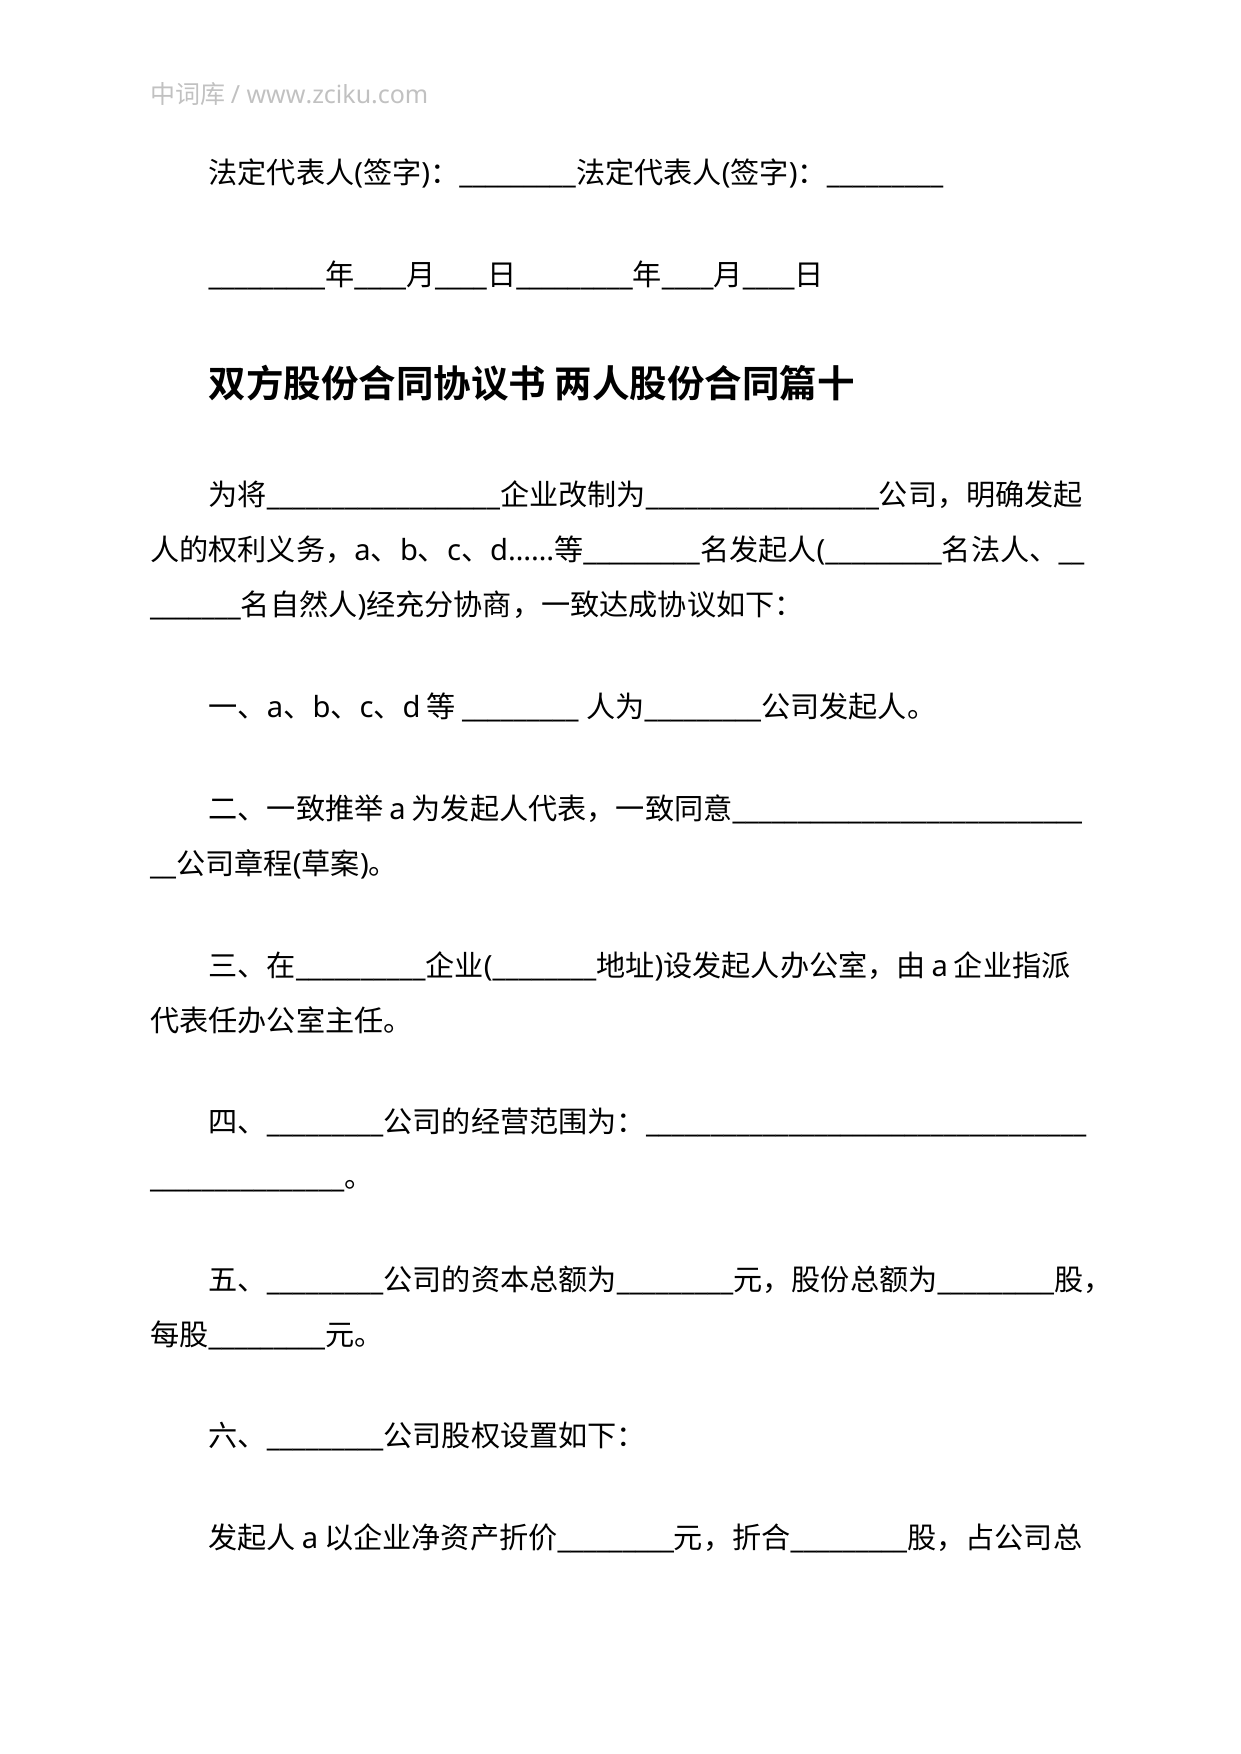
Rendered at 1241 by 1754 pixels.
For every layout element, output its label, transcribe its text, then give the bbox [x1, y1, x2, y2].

text 三、在__________企业(________地址)设发起人办公室，由a企业指派代表任办公室主任。 [150, 942, 1090, 1039]
text 四、_________公司的经营范围为：_________________________________________________。 [150, 1099, 1090, 1196]
text 二、一致推举a为发起人代表，一致同意_____________________________公司章程(草案)。 [150, 785, 1090, 883]
text 法定代表人(签字)：_________法定代表人(签字)：_________ [150, 150, 1090, 192]
text 五、_________公司的资本总额为_________元，股份总额为_________股，每股_________元。 [150, 1256, 1090, 1353]
text 为将__________________企业改制为__________________公司，明确发起人的权利义务，a、b、c、d……等_________名发起人(_________名法人、_________名自然人)经充分协商，一致达成协议如下： [150, 471, 1090, 624]
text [150, 1515, 1090, 1557]
text 一、a、b、c、d等 _________ 人为_________公司发起人。 [150, 683, 1090, 726]
text 六、_________公司股权设置如下： [150, 1413, 1090, 1455]
text 双方股份合同协议书 两人股份合同篇十 [150, 354, 1090, 408]
text _________年____月____日_________年____月____日 [150, 252, 1090, 294]
